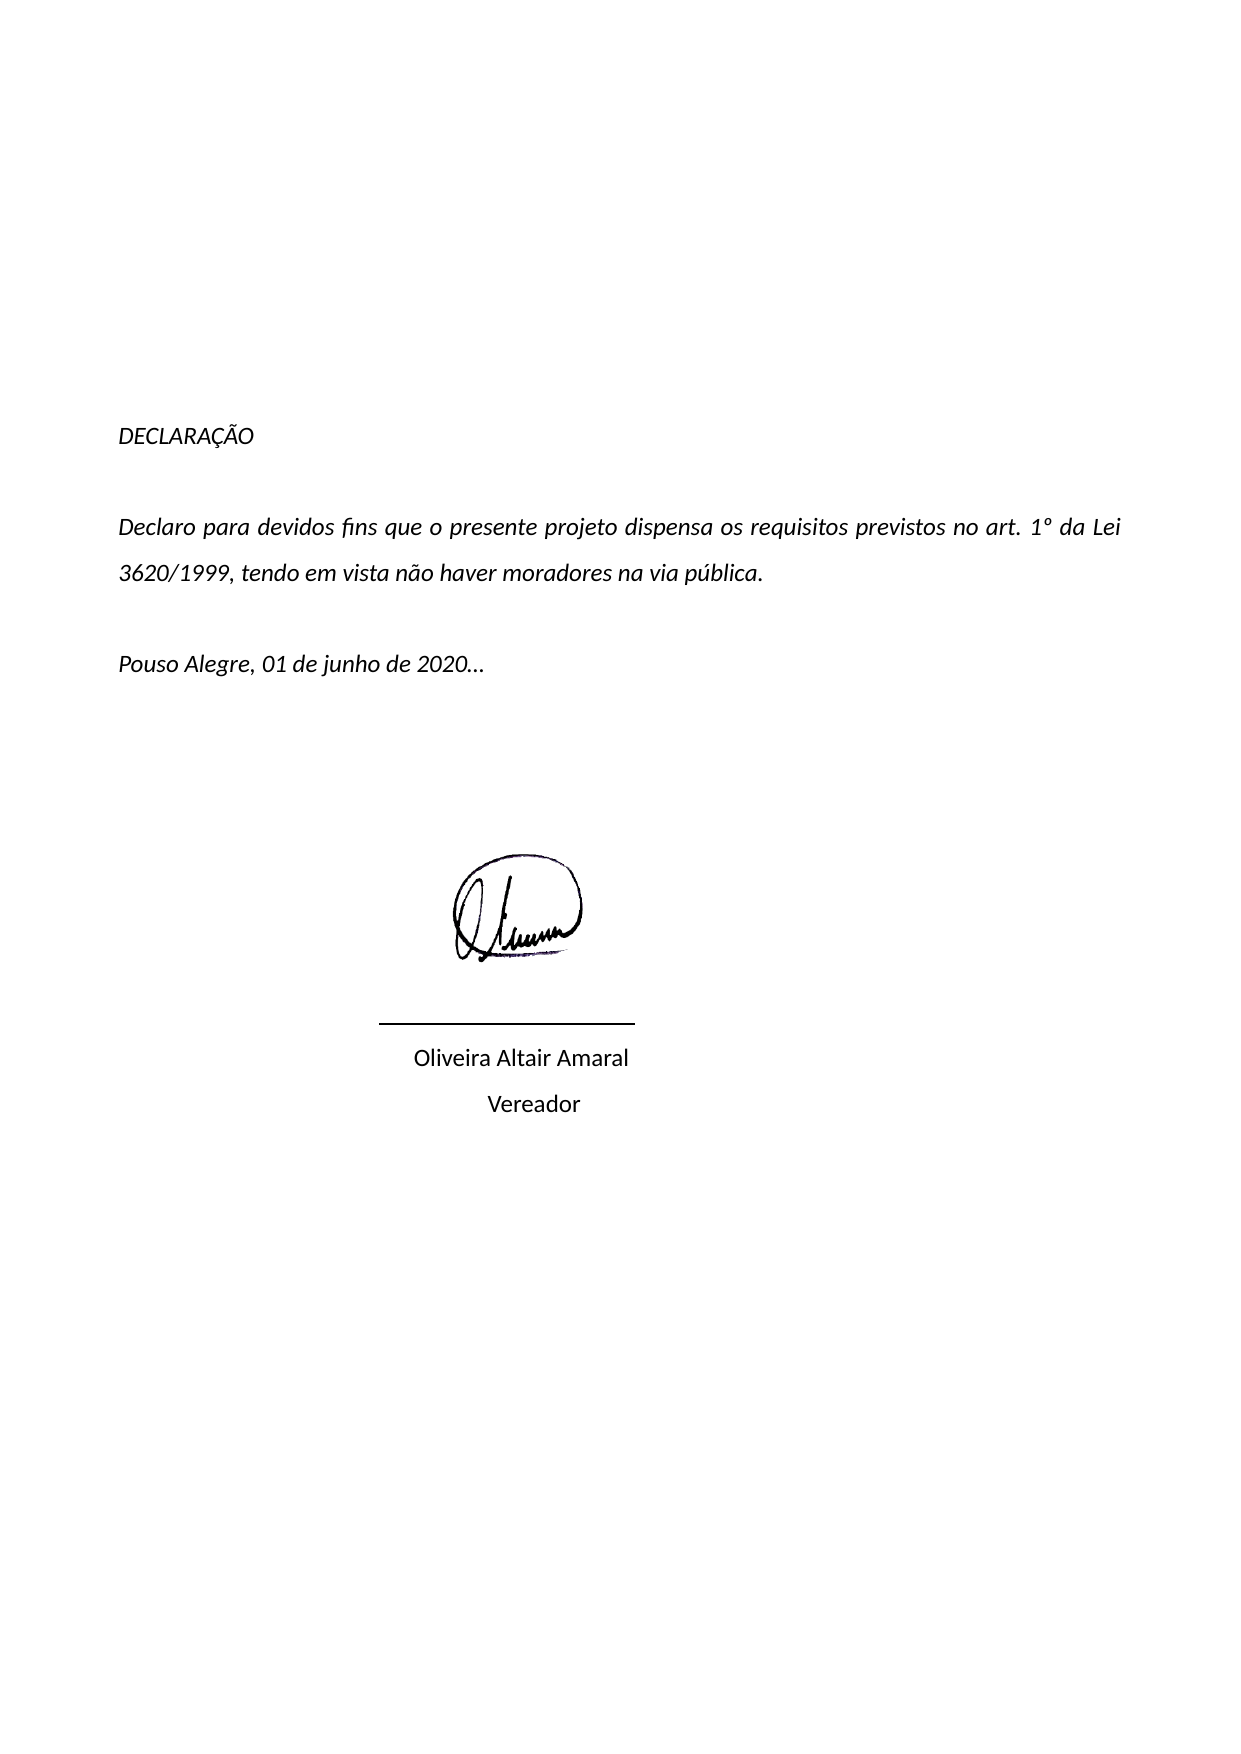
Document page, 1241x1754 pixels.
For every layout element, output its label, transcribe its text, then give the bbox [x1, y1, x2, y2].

picture [413, 831, 630, 983]
text Oliveira Altair Amaral [118, 1042, 1122, 1073]
text Vereador [118, 1088, 1122, 1118]
text Declaro para devidos fins que o presente projeto dispensa os requisitos previstos no art. 1º da Lei 3620/1999, tendo em vista não haver moradores na via pública. [118, 511, 1122, 588]
text Pouso Alegre, 01 de junho de 2020… [118, 649, 1122, 679]
text DECLARAÇÃO [118, 420, 1122, 451]
